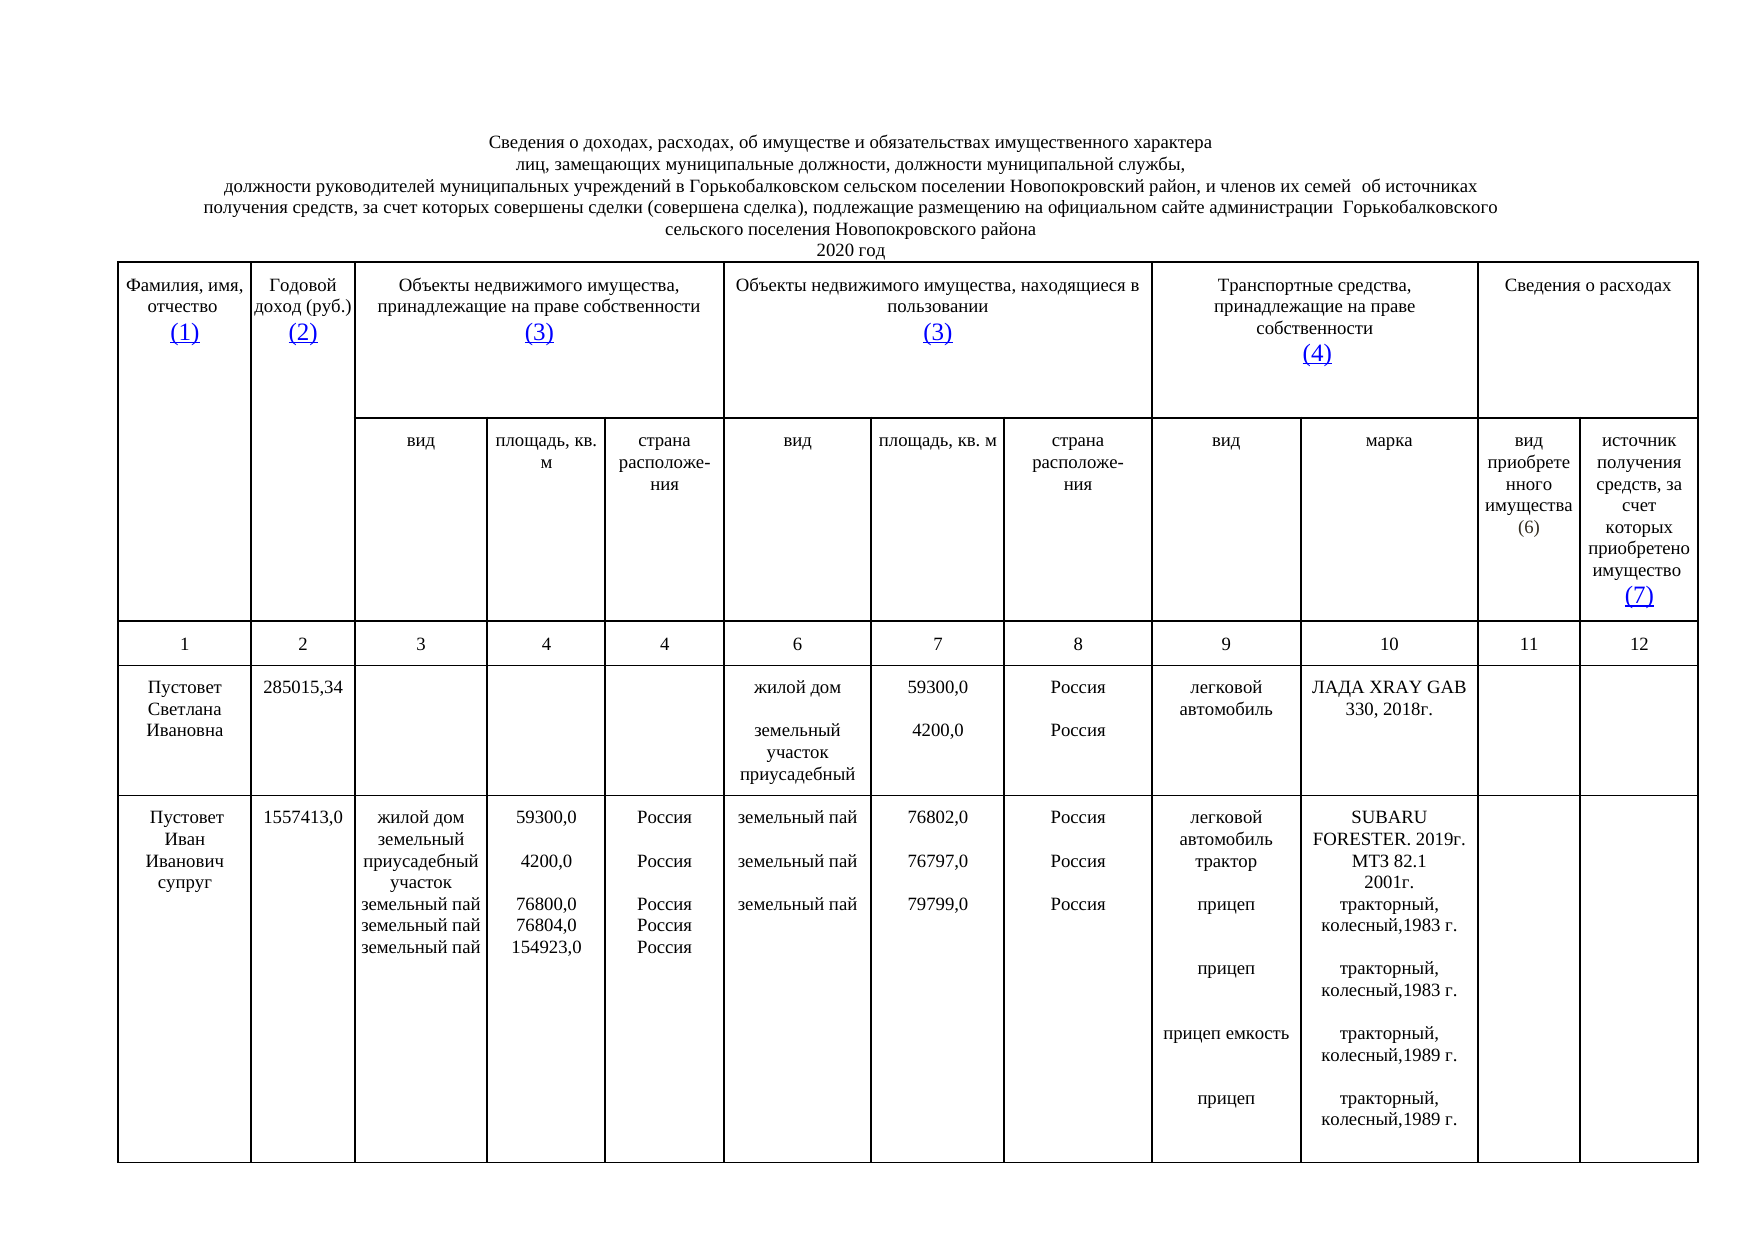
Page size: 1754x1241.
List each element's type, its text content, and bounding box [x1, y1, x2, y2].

table_cell Россия Россия Россия Россия Россия [606, 796, 723, 1162]
table_cell жилой дом земельный участок приусадебный [725, 666, 870, 795]
table_header Объекты недвижимого имущества, принадлежащие на праве собственности (3) [356, 263, 723, 417]
table_cell 8 [1005, 622, 1151, 664]
table_cell [1581, 666, 1697, 795]
table_cell SUBARU FORESTER. 2019г. МТЗ 82.1 2001г. тракторный, колесный,1983 г. тракторный, колесный,1983 г. тракторный, колесный,1989 г. тракторный, колесный,1989 г. [1302, 796, 1477, 1162]
table_cell вид приобретенного имущества (6) [1479, 419, 1579, 620]
table_cell 1557413,0 [252, 796, 354, 1162]
table_cell площадь, кв. м [488, 419, 604, 620]
table_cell 59300,0 4200,0 [872, 666, 1003, 795]
table_cell 1 [119, 622, 250, 664]
table_cell 285015,34 [252, 666, 354, 795]
text лиц, замещающих муниципальные должности, должности муниципальной службы, [192, 153, 1509, 174]
table_cell 10 [1302, 622, 1477, 664]
table_cell страна расположе-ния [606, 419, 723, 620]
table_cell [488, 666, 604, 795]
table_cell Россия Россия Россия [1005, 796, 1151, 1162]
table_cell 4 [488, 622, 604, 664]
table_cell ЛАДА XRAY GAB 330, 2018г. [1302, 666, 1477, 795]
table_cell страна расположе- ния [1005, 419, 1151, 620]
table_cell 11 [1479, 622, 1579, 664]
table_cell [356, 666, 486, 795]
table_cell 6 [725, 622, 870, 664]
table_cell источник получения средств, за счет которых приобретено имущество (7) [1581, 419, 1697, 620]
table_cell 12 [1581, 622, 1697, 664]
table_cell легковой автомобиль [1153, 666, 1300, 795]
table_header Сведения о расходах [1479, 263, 1697, 417]
table_header Годовой доход (руб.) (2) [252, 263, 354, 620]
table_cell 3 [356, 622, 486, 664]
table_cell площадь, кв. м [872, 419, 1003, 620]
table_cell земельный пай земельный пай земельный пай [725, 796, 870, 1162]
table_cell 7 [872, 622, 1003, 664]
table_cell вид [725, 419, 870, 620]
table_cell 2 [252, 622, 354, 664]
table_header Фамилия, имя, отчество (1) [119, 263, 250, 620]
table_cell легковой автомобиль трактор прицеп прицеп прицеп емкость прицеп [1153, 796, 1300, 1162]
table_cell вид [1153, 419, 1300, 620]
table_cell [1479, 666, 1579, 795]
table_header Транспортные средства, принадлежащие на праве собственности (4) [1153, 263, 1477, 417]
text 2020 год [192, 239, 1509, 261]
table_cell марка [1302, 419, 1477, 620]
table_cell [1479, 796, 1579, 1162]
table_header Объекты недвижимого имущества, находящиеся в пользовании (3) [725, 263, 1151, 417]
text Сведения о доходах, расходах, об имуществе и обязательствах имущественного характера [192, 131, 1509, 153]
table_cell Пустовет Светлана Ивановна [119, 666, 250, 795]
table_cell 4 [606, 622, 723, 664]
table_cell Пустовет Иван Иванович супруг [119, 796, 250, 1162]
table_cell [606, 666, 723, 795]
table_cell 9 [1153, 622, 1300, 664]
table_cell Россия Россия [1005, 666, 1151, 795]
table_cell [1581, 796, 1697, 1162]
table_cell вид [356, 419, 486, 620]
table_cell 59300,0 4200,0 76800,0 76804,0 154923,0 [488, 796, 604, 1162]
table_cell жилой дом земельный приусадебный участок земельный пай земельный пай земельный пай [356, 796, 486, 1162]
text должности руководителей муниципальных учреждений в Горькобалковском сельском поселении Новопокровский район, и членов их семей об источниках получения средств, за счет которых совершены сделки (совершена сделка), подлежащие размещению на официальном сайте администрации Горькобалковского сельского поселения Новопокровского района [192, 174, 1509, 239]
table_cell 76802,0 76797,0 79799,0 [872, 796, 1003, 1162]
